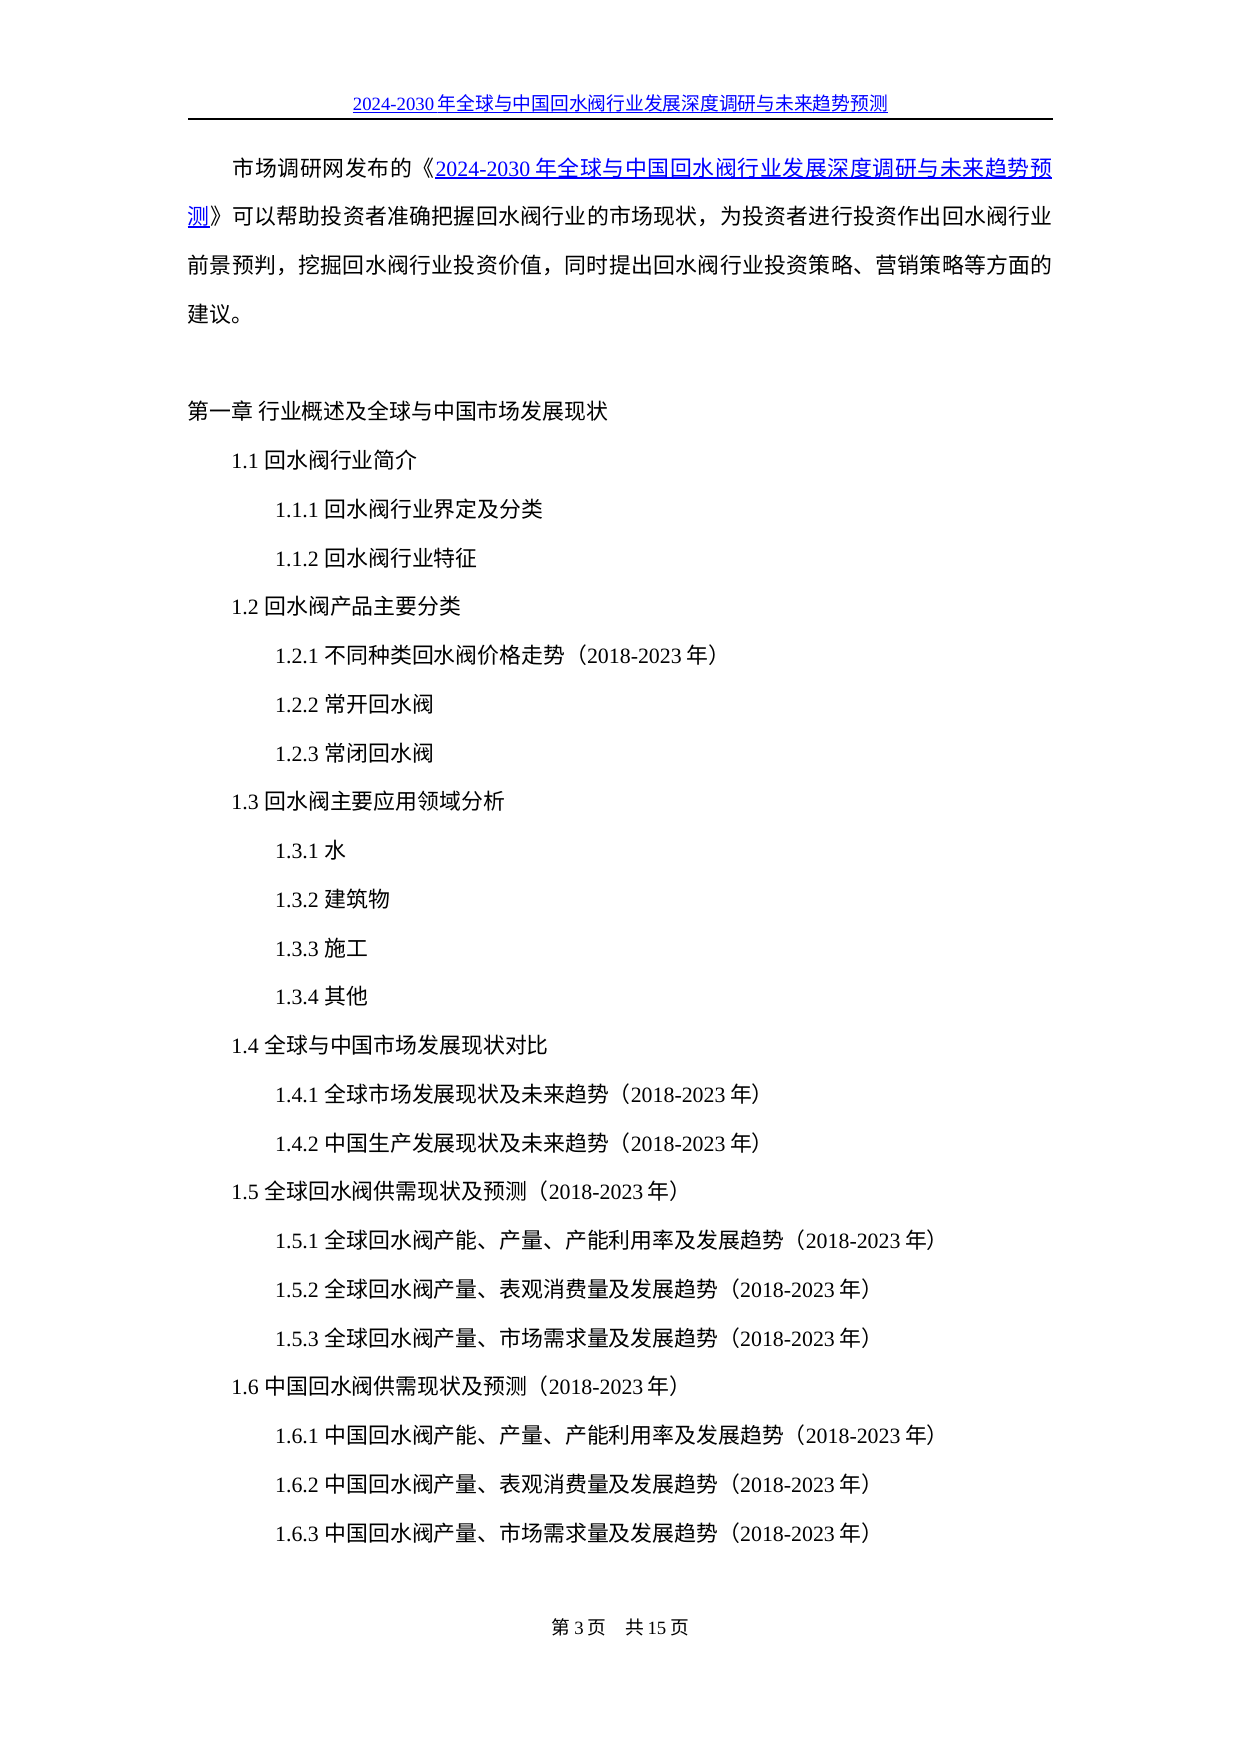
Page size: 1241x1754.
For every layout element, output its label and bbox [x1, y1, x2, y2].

text [187, 150, 1053, 1548]
